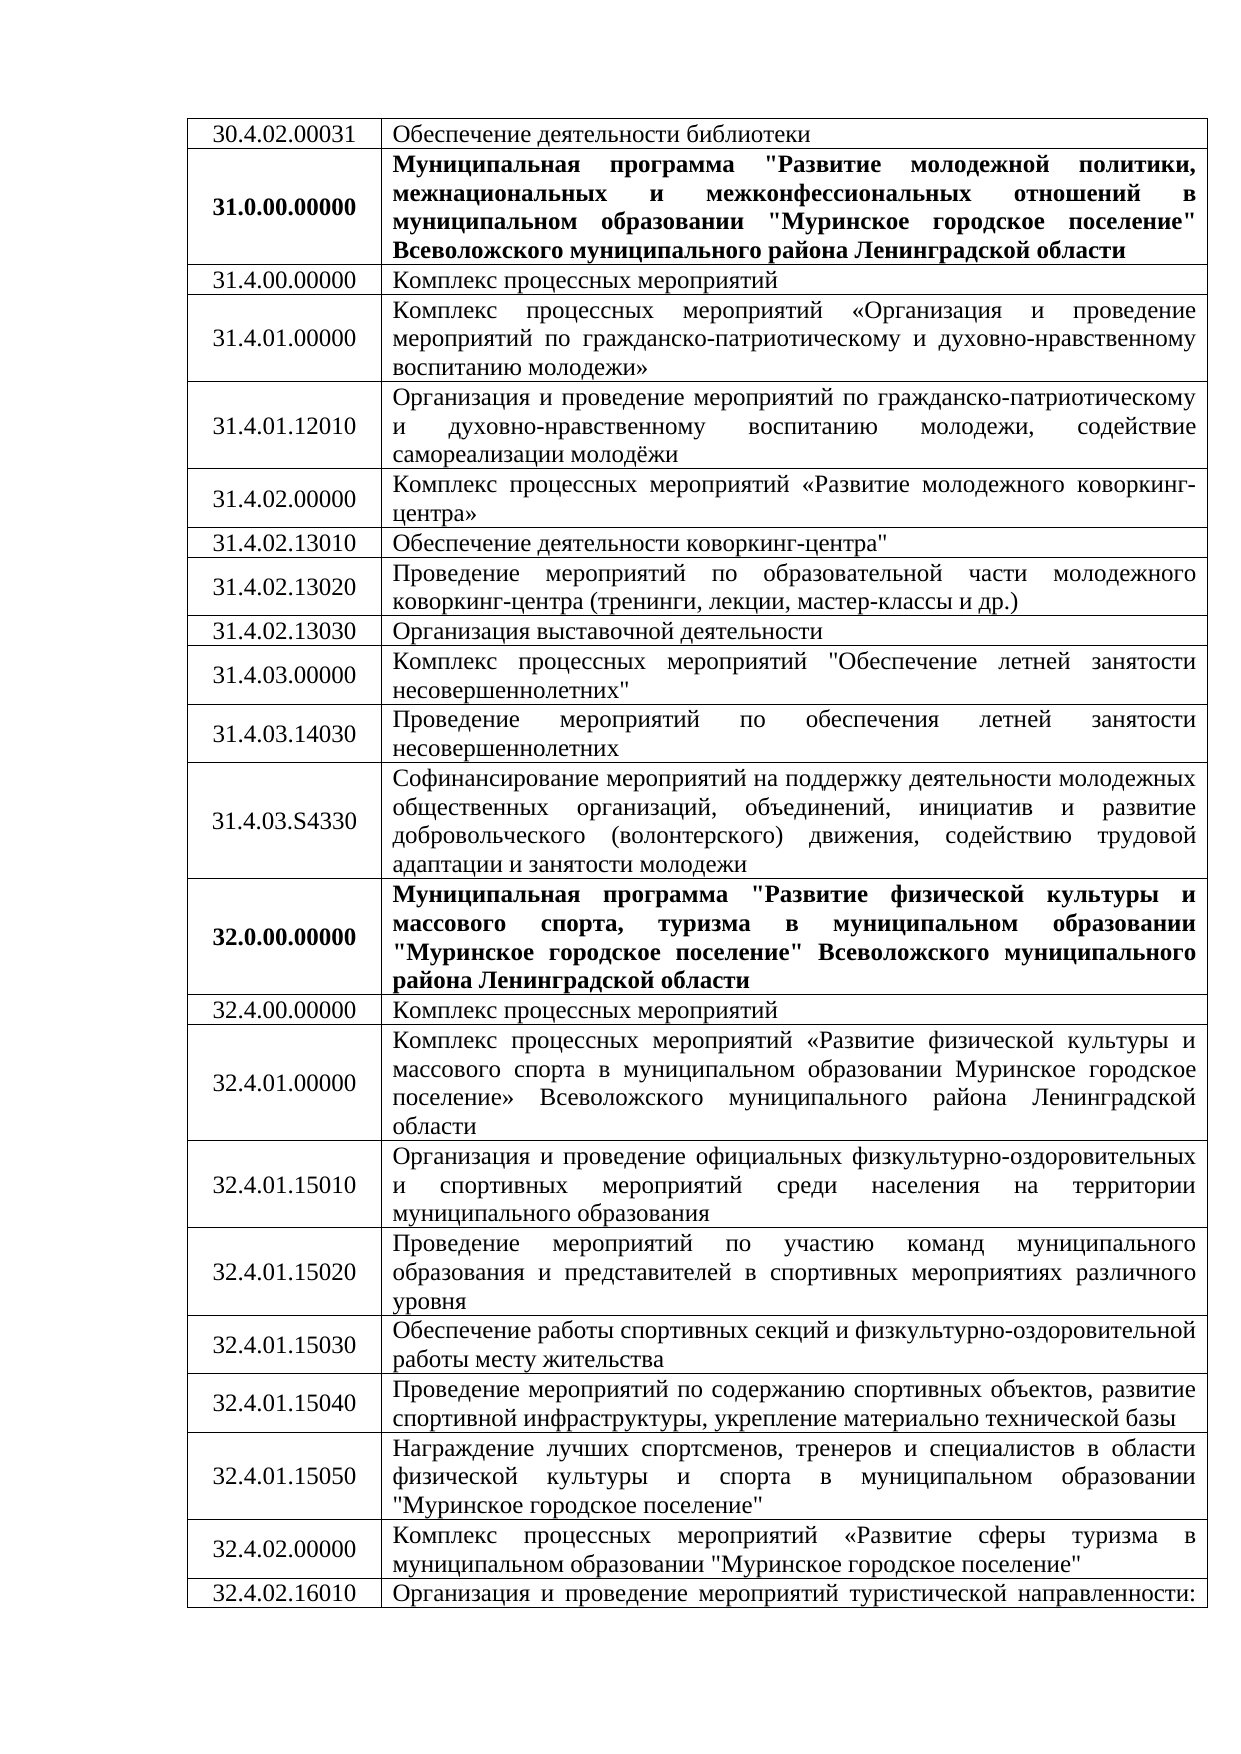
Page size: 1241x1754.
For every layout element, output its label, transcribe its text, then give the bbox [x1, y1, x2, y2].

table_cell 31.4.03.00000 [188, 646, 381, 703]
table_cell 30.4.02.00031 [188, 119, 381, 148]
table_cell 32.4.01.15050 [188, 1433, 381, 1519]
table_cell Комплекс процессных мероприятий "Обеспечение летней занятости несовершеннолетних" [382, 646, 1207, 703]
table_cell 31.4.01.00000 [188, 295, 381, 381]
table_cell 32.4.02.00000 [188, 1520, 381, 1577]
table_cell Cофинансирование мероприятий на поддержку деятельности молодежных общественных организаций, объединений, инициатив и развитие добровольческого (волонтерского) движения, содействию трудовой адаптации и занятости молодежи [382, 763, 1207, 878]
table_cell Муниципальная программа "Развитие физической культуры и массового спорта, туризма в муниципальном образовании "Муринское городское поселение" Всеволожского муниципального района Ленинградской области [382, 879, 1207, 994]
table_cell 31.4.03.S4330 [188, 763, 381, 878]
table_cell Проведение мероприятий по содержанию спортивных объектов, развитие спортивной инфраструктуры, укрепление материально технической базы [382, 1374, 1207, 1432]
table_cell Проведение мероприятий по обеспечения летней занятости несовершеннолетних [382, 705, 1207, 762]
table_cell 31.4.00.00000 [188, 265, 381, 294]
table_cell Организация и проведение официальных физкультурно-оздоровительных и спортивных мероприятий среди населения на территории муниципального образования [382, 1141, 1207, 1227]
table_cell 31.4.02.13010 [188, 528, 381, 557]
table_cell Комплекс процессных мероприятий «Организация и проведение мероприятий по гражданско-патриотическому и духовно-нравственному воспитанию молодежи» [382, 295, 1207, 381]
table_cell 32.4.01.15020 [188, 1228, 381, 1314]
table_cell Обеспечение деятельности коворкинг-центра" [382, 528, 1207, 557]
table_cell 31.0.00.00000 [188, 149, 381, 264]
table_cell 31.4.02.00000 [188, 469, 381, 527]
table_cell Организация выставочной деятельности [382, 616, 1207, 645]
table_cell 31.4.02.13020 [188, 558, 381, 615]
table_cell Проведение мероприятий по образовательной части молодежного коворкинг-центра (тренинги, лекции, мастер-классы и др.) [382, 558, 1207, 615]
table_cell Комплекс процессных мероприятий [382, 995, 1207, 1024]
table_cell 32.4.01.15010 [188, 1141, 381, 1227]
table_cell Комплекс процессных мероприятий «Развитие физической культуры и массового спорта в муниципальном образовании Муринское городское поселение» Всеволожского муниципального района Ленинградской области [382, 1025, 1207, 1140]
table_cell Комплекс процессных мероприятий [382, 265, 1207, 294]
table_cell 31.4.01.12010 [188, 382, 381, 468]
table_cell Организация и проведение мероприятий по гражданско-патриотическому и духовно-нравственному воспитанию молодежи, содействие самореализации молодёжи [382, 382, 1207, 468]
table_cell 32.4.01.00000 [188, 1025, 381, 1140]
table_cell 31.4.02.13030 [188, 616, 381, 645]
table_cell Комплекс процессных мероприятий «Развитие молодежного коворкинг-центра» [382, 469, 1207, 527]
table_cell Муниципальная программа "Развитие молодежной политики, межнациональных и межконфессиональных отношений в муниципальном образовании "Муринское городское поселение" Всеволожского муниципального района Ленинградской области [382, 149, 1207, 264]
table_cell 32.4.02.16010 [188, 1579, 381, 1607]
table_cell Обеспечение деятельности библиотеки [382, 119, 1207, 148]
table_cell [382, 1579, 1207, 1607]
table_cell Проведение мероприятий по участию команд муниципального образования и представителей в спортивных мероприятиях различного уровня [382, 1228, 1207, 1314]
table_cell 32.4.01.15030 [188, 1316, 381, 1373]
table_cell 32.4.00.00000 [188, 995, 381, 1024]
table_cell 32.4.01.15040 [188, 1374, 381, 1432]
table_cell Обеспечение работы спортивных секций и физкультурно-оздоровительной работы месту жительства [382, 1316, 1207, 1373]
table_cell 32.0.00.00000 [188, 879, 381, 994]
table_cell 31.4.03.14030 [188, 705, 381, 762]
table_cell Комплекс процессных мероприятий «Развитие сферы туризма в муниципальном образовании "Муринское городское поселение" [382, 1520, 1207, 1577]
table_cell Награждение лучших спортсменов, тренеров и специалистов в области физической культуры и спорта в муниципальном образовании "Муринское городское поселение" [382, 1433, 1207, 1519]
